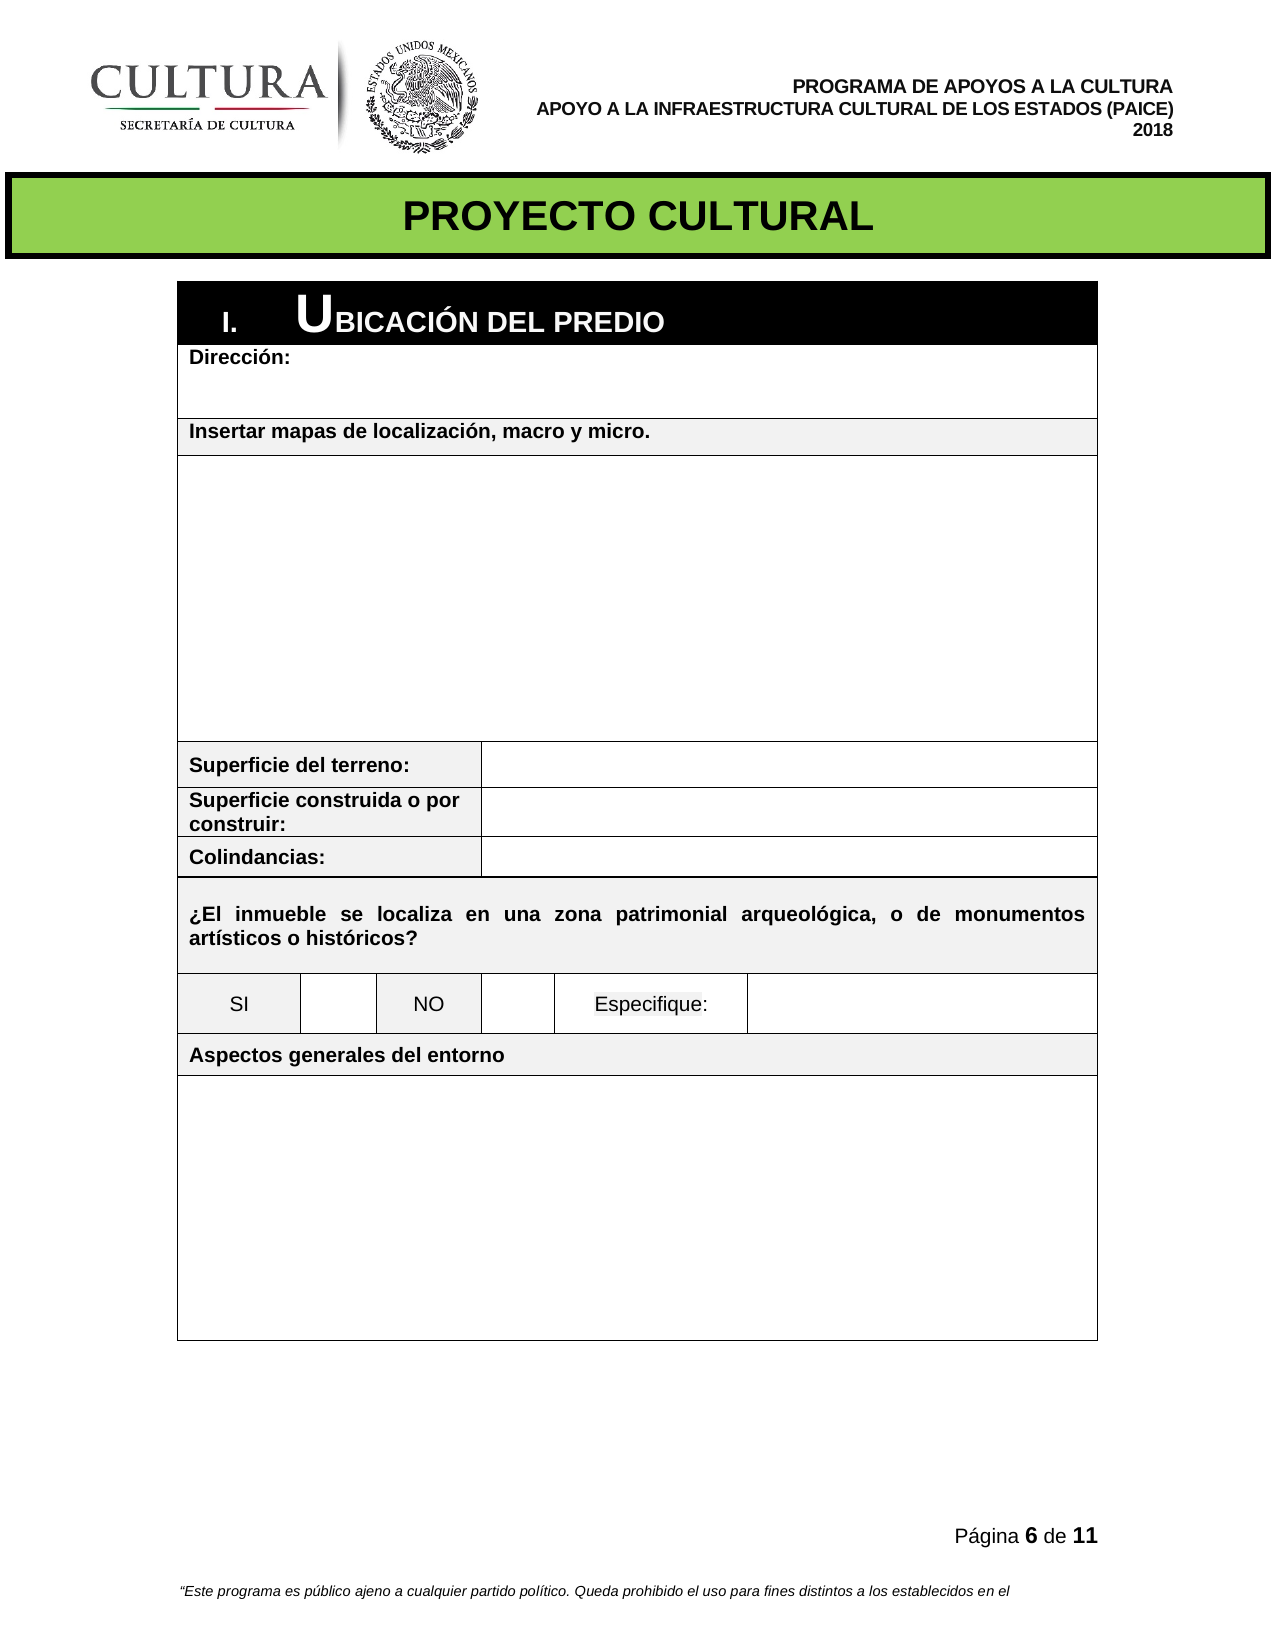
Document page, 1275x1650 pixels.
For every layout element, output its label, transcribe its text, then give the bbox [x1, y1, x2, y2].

table_cell [301, 974, 376, 1033]
table_cell [482, 742, 1097, 787]
table_cell [178, 1076, 1097, 1339]
table_cell Aspectos generales del entorno [178, 1034, 1097, 1075]
table_cell [482, 837, 1097, 876]
table_header UBICACIÓN DEL PREDIO [178, 282, 1097, 344]
table_cell SI [178, 974, 300, 1033]
table_cell Superficie construida o por construir: [178, 788, 481, 836]
table_cell [178, 456, 1097, 741]
table_cell Dirección: [178, 345, 1097, 418]
picture [86, 32, 487, 157]
table_cell ¿El inmueble se localiza en una zona patrimonial arqueológica, o de monumentos artísticos o históricos? [178, 878, 1097, 973]
table_cell Insertar mapas de localización, macro y micro. [178, 419, 1097, 455]
table_cell Superficie del terreno: [178, 742, 481, 787]
table_cell [748, 974, 1097, 1033]
table_cell Colindancias: [178, 837, 481, 876]
table_cell [482, 974, 554, 1033]
table_cell [482, 788, 1097, 836]
table_cell NO [377, 974, 481, 1033]
table_cell Especifique: [555, 974, 747, 1033]
